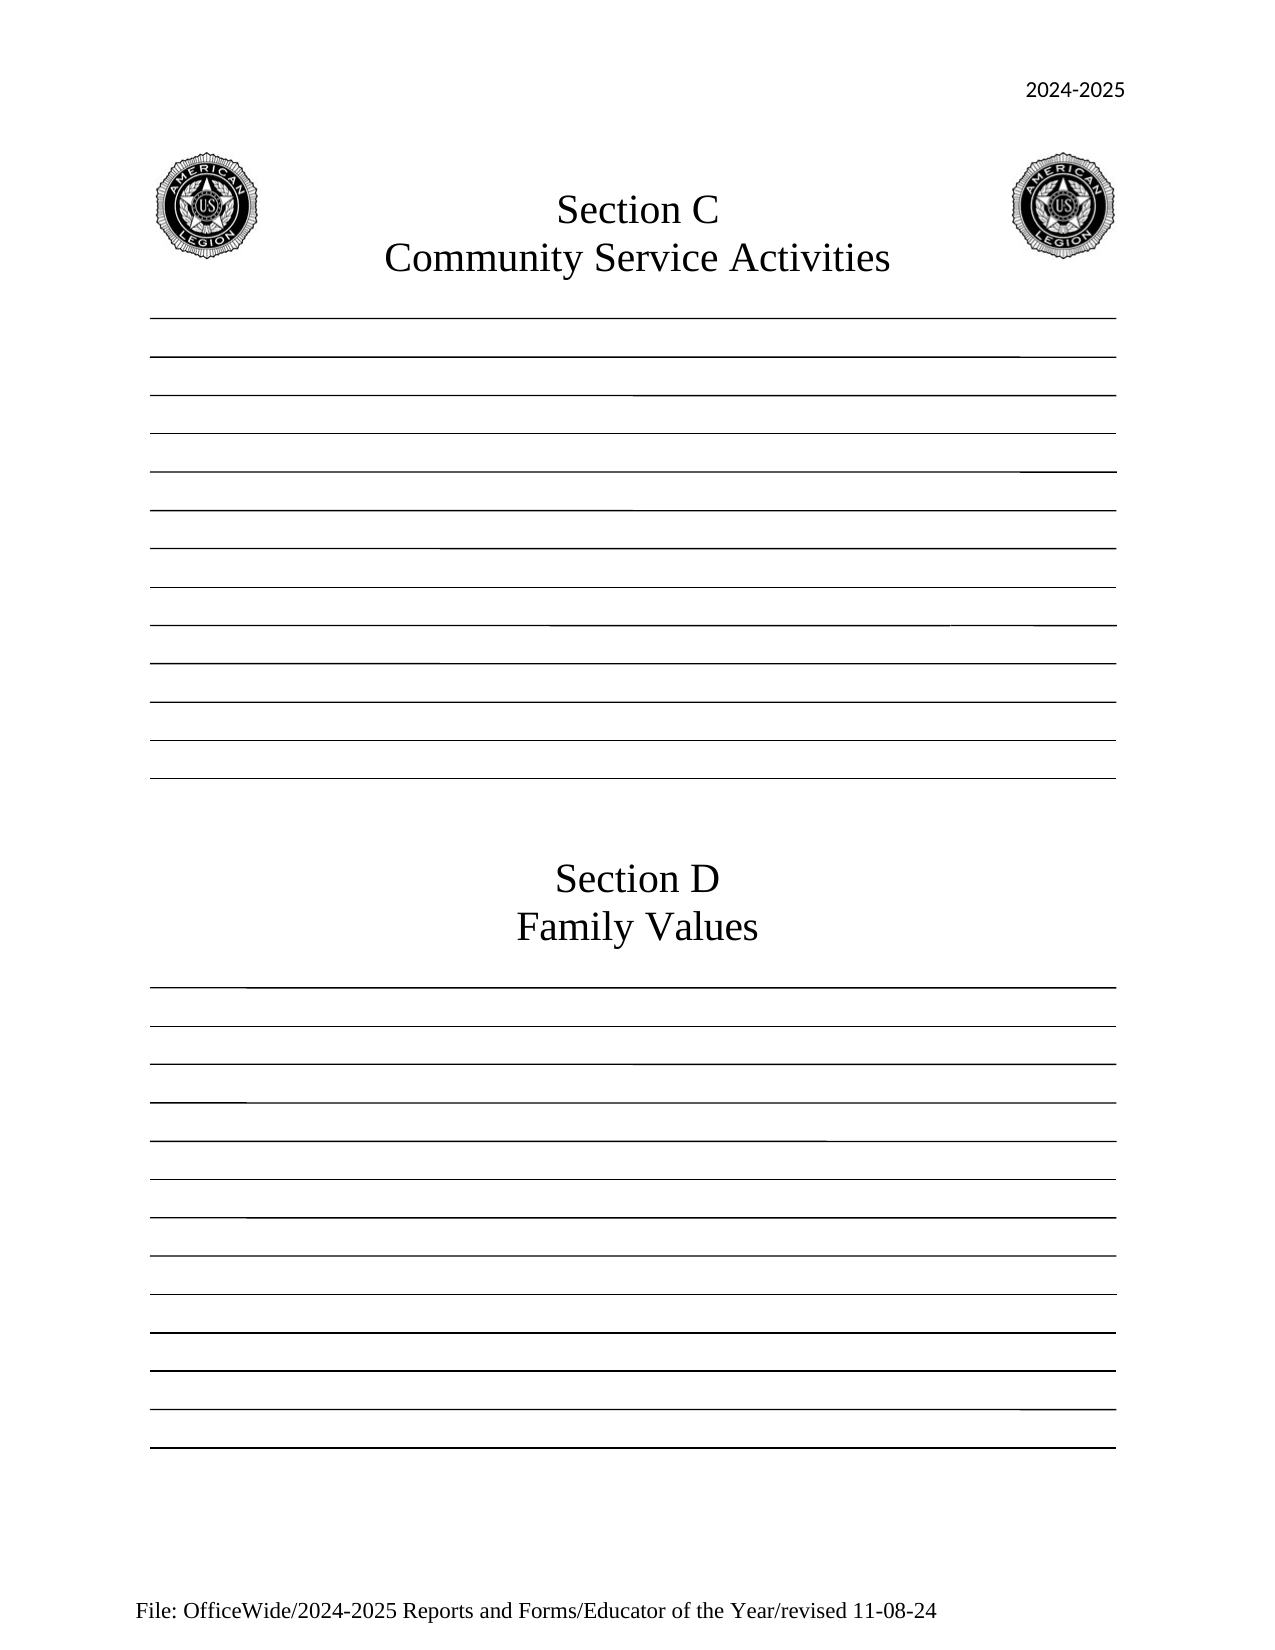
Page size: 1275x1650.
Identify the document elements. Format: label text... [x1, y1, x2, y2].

picture [155, 152, 261, 260]
picture [1011, 152, 1118, 260]
text Section C Community Service Activities [384, 186, 916, 280]
text Section D Family Values [515, 854, 759, 950]
